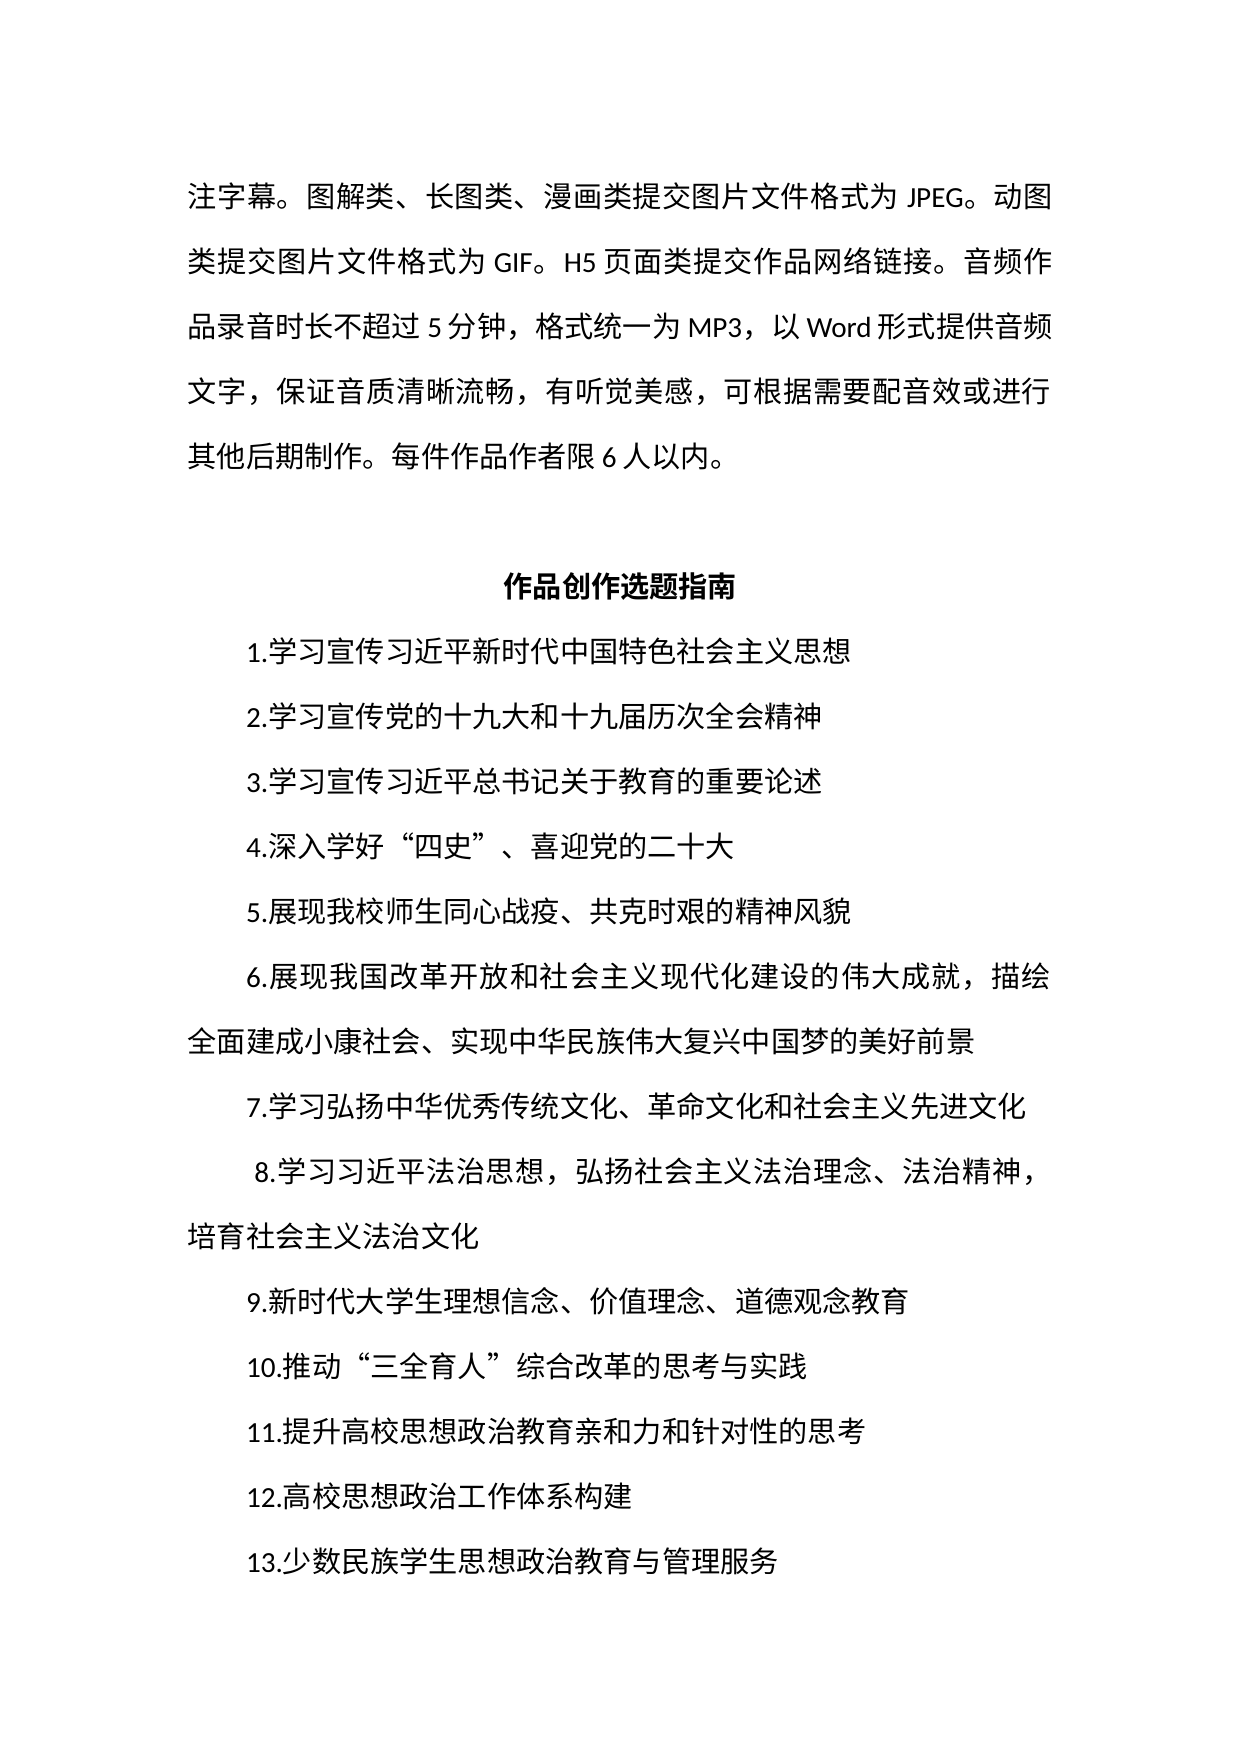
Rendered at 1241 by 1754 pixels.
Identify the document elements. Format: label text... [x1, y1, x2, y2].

list 5.展现我校师生同心战疫、共克时艰的精神风貌 [187, 877, 1053, 942]
list 3.学习宣传习近平总书记关于教育的重要论述 [187, 747, 1053, 812]
text 8.学习习近平法治思想，弘扬社会主义法治理念、法治精神，培育社会主义法治文化 [187, 1137, 1053, 1267]
list 7.学习弘扬中华优秀传统文化、革命文化和社会主义先进文化 [187, 1072, 1053, 1137]
list 13.少数民族学生思想政治教育与管理服务 [187, 1527, 1053, 1592]
list 11.提升高校思想政治教育亲和力和针对性的思考 [187, 1397, 1053, 1462]
list 12.高校思想政治工作体系构建 [187, 1462, 1053, 1527]
list 4.深入学好“四史”、喜迎党的二十大 [187, 812, 1053, 877]
list 10.推动“三全育人”综合改革的思考与实践 [187, 1332, 1053, 1397]
list 9.新时代大学生理想信念、价值理念、道德观念教育 [187, 1267, 1053, 1332]
text 作品创作选题指南 [187, 552, 1053, 617]
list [187, 162, 1053, 487]
list 6.展现我国改革开放和社会主义现代化建设的伟大成就，描绘全面建成小康社会、实现中华民族伟大复兴中国梦的美好前景 [187, 942, 1053, 1072]
list 2.学习宣传党的十九大和十九届历次全会精神 [187, 682, 1053, 747]
list 1.学习宣传习近平新时代中国特色社会主义思想 [187, 617, 1053, 682]
